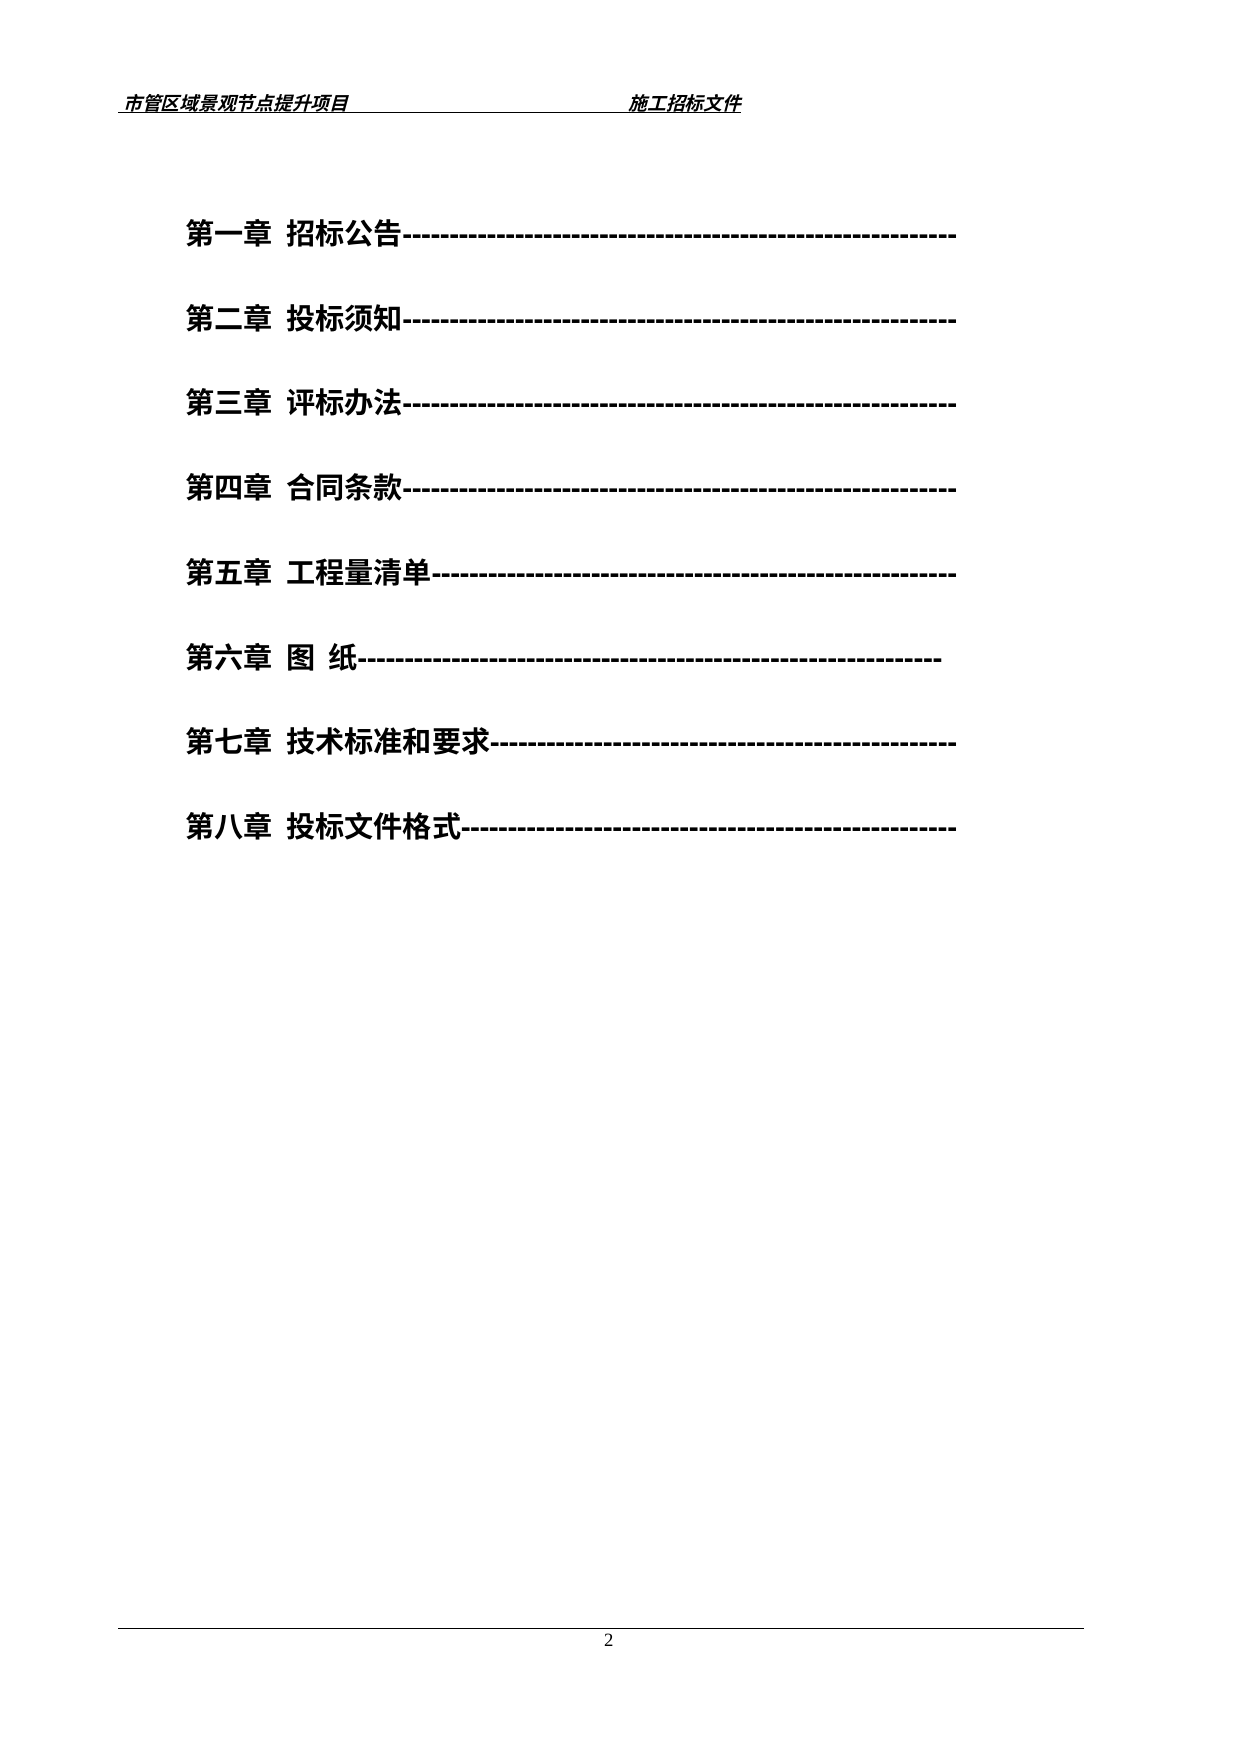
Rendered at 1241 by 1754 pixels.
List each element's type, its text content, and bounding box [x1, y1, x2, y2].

text 第六章 图 纸 [118, 634, 1122, 676]
text 第七章 技术标准和要求 [118, 719, 1122, 761]
text 第八章 投标文件格式 [118, 803, 1122, 846]
text 第一章 招标公告 [118, 211, 1122, 253]
text 第二章 投标须知 [118, 295, 1122, 338]
text 第四章 合同条款 [118, 465, 1122, 507]
text 第三章 评标办法 [118, 380, 1122, 422]
text 第五章 工程量清单 [118, 549, 1122, 592]
